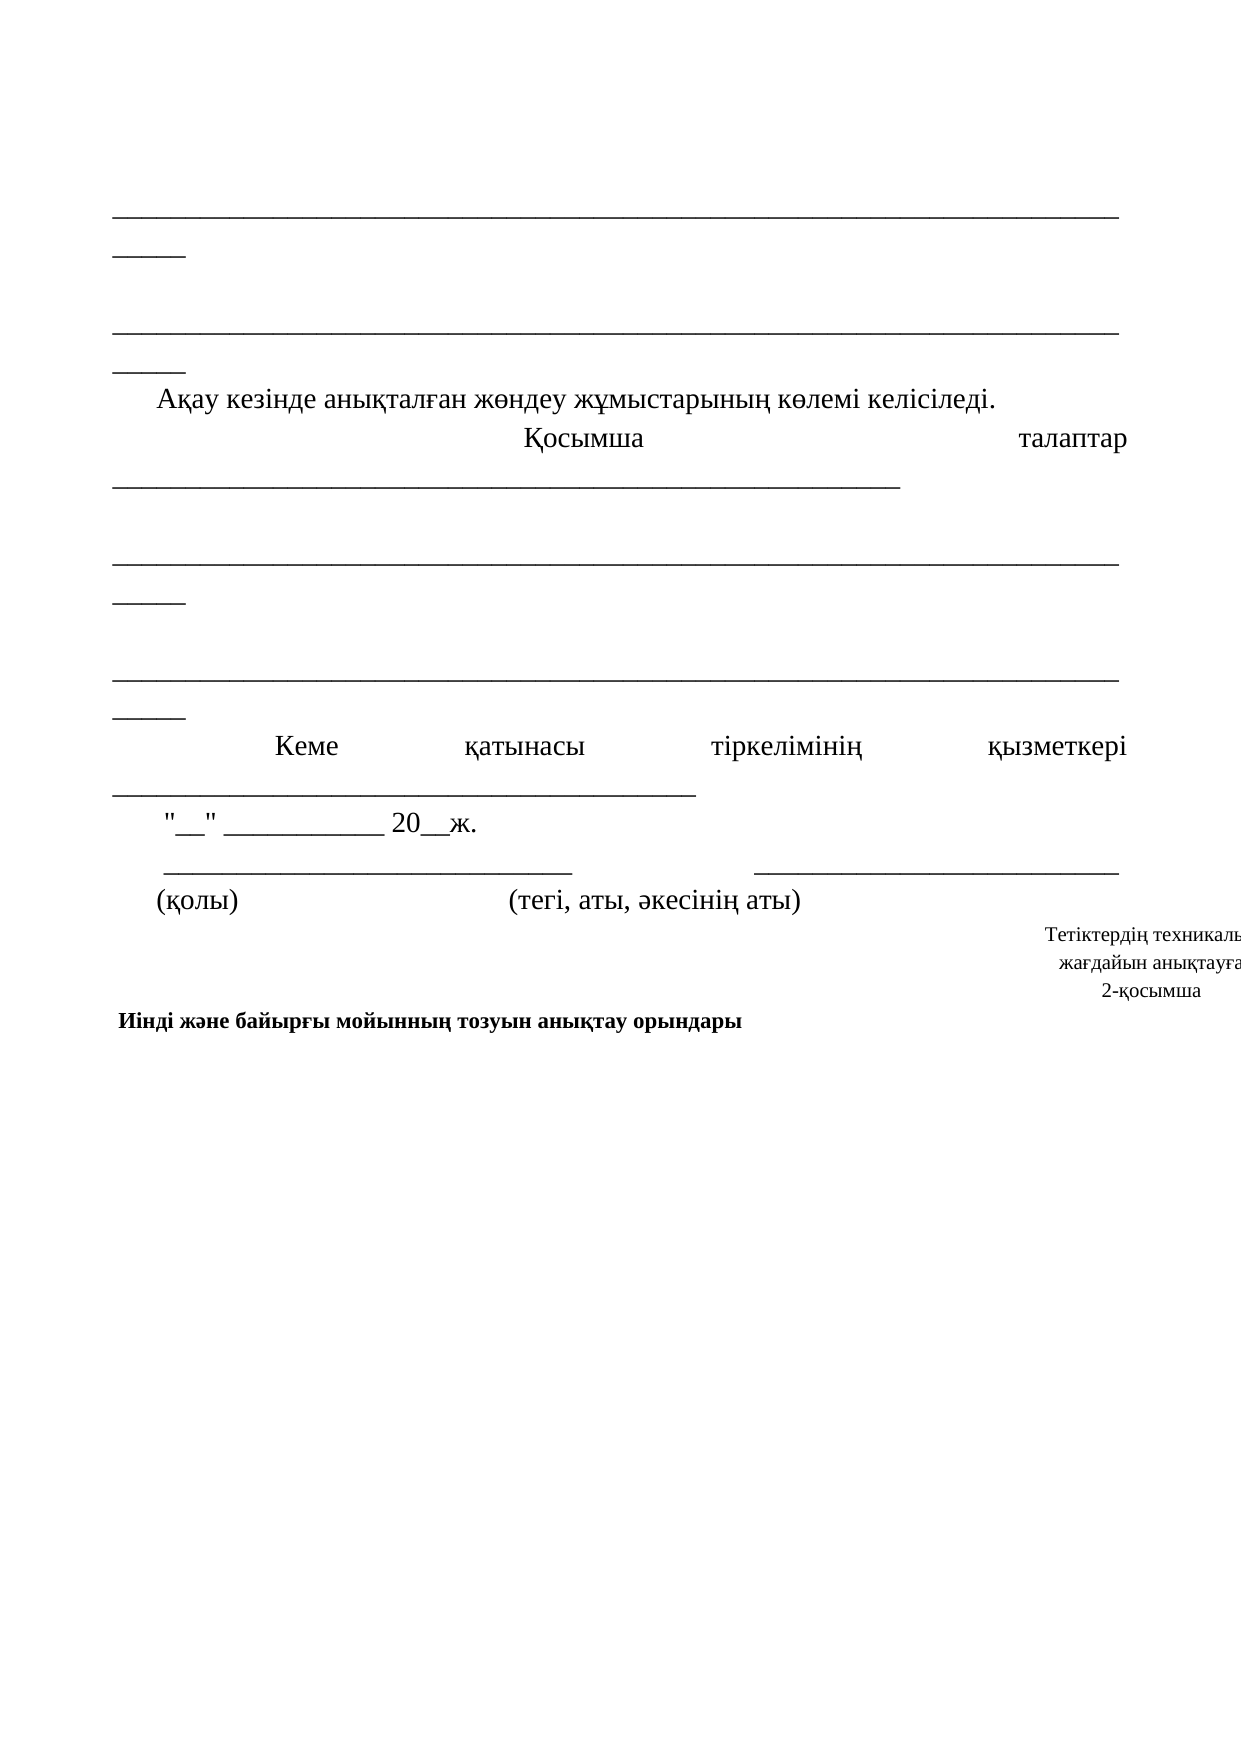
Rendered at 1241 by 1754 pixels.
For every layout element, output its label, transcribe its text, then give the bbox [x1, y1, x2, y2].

text __________________________________________________________________________ [112, 612, 1128, 723]
text ____________________________ _________________________ [112, 844, 1128, 877]
text "__" ___________ 20__ж. [112, 805, 1128, 839]
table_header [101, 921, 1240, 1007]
text (қолы) (тегі, аты, әкесінің аты) [112, 882, 1128, 916]
text Ақау кезінде анықталған жөндеу жұмыстарының көлемі келісіледі. [112, 381, 1128, 415]
text Иінді және байырғы мойынның тозуын анықтау орындары [112, 1007, 1128, 1033]
text __________________________________________________________________________ [112, 497, 1128, 607]
text Қосымша талаптар ______________________________________________________ [112, 420, 1128, 492]
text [112, 266, 1128, 376]
text Кеме қатынасы тіркелімінің қызметкері ________________________________________ [112, 728, 1128, 800]
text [112, 150, 1128, 261]
